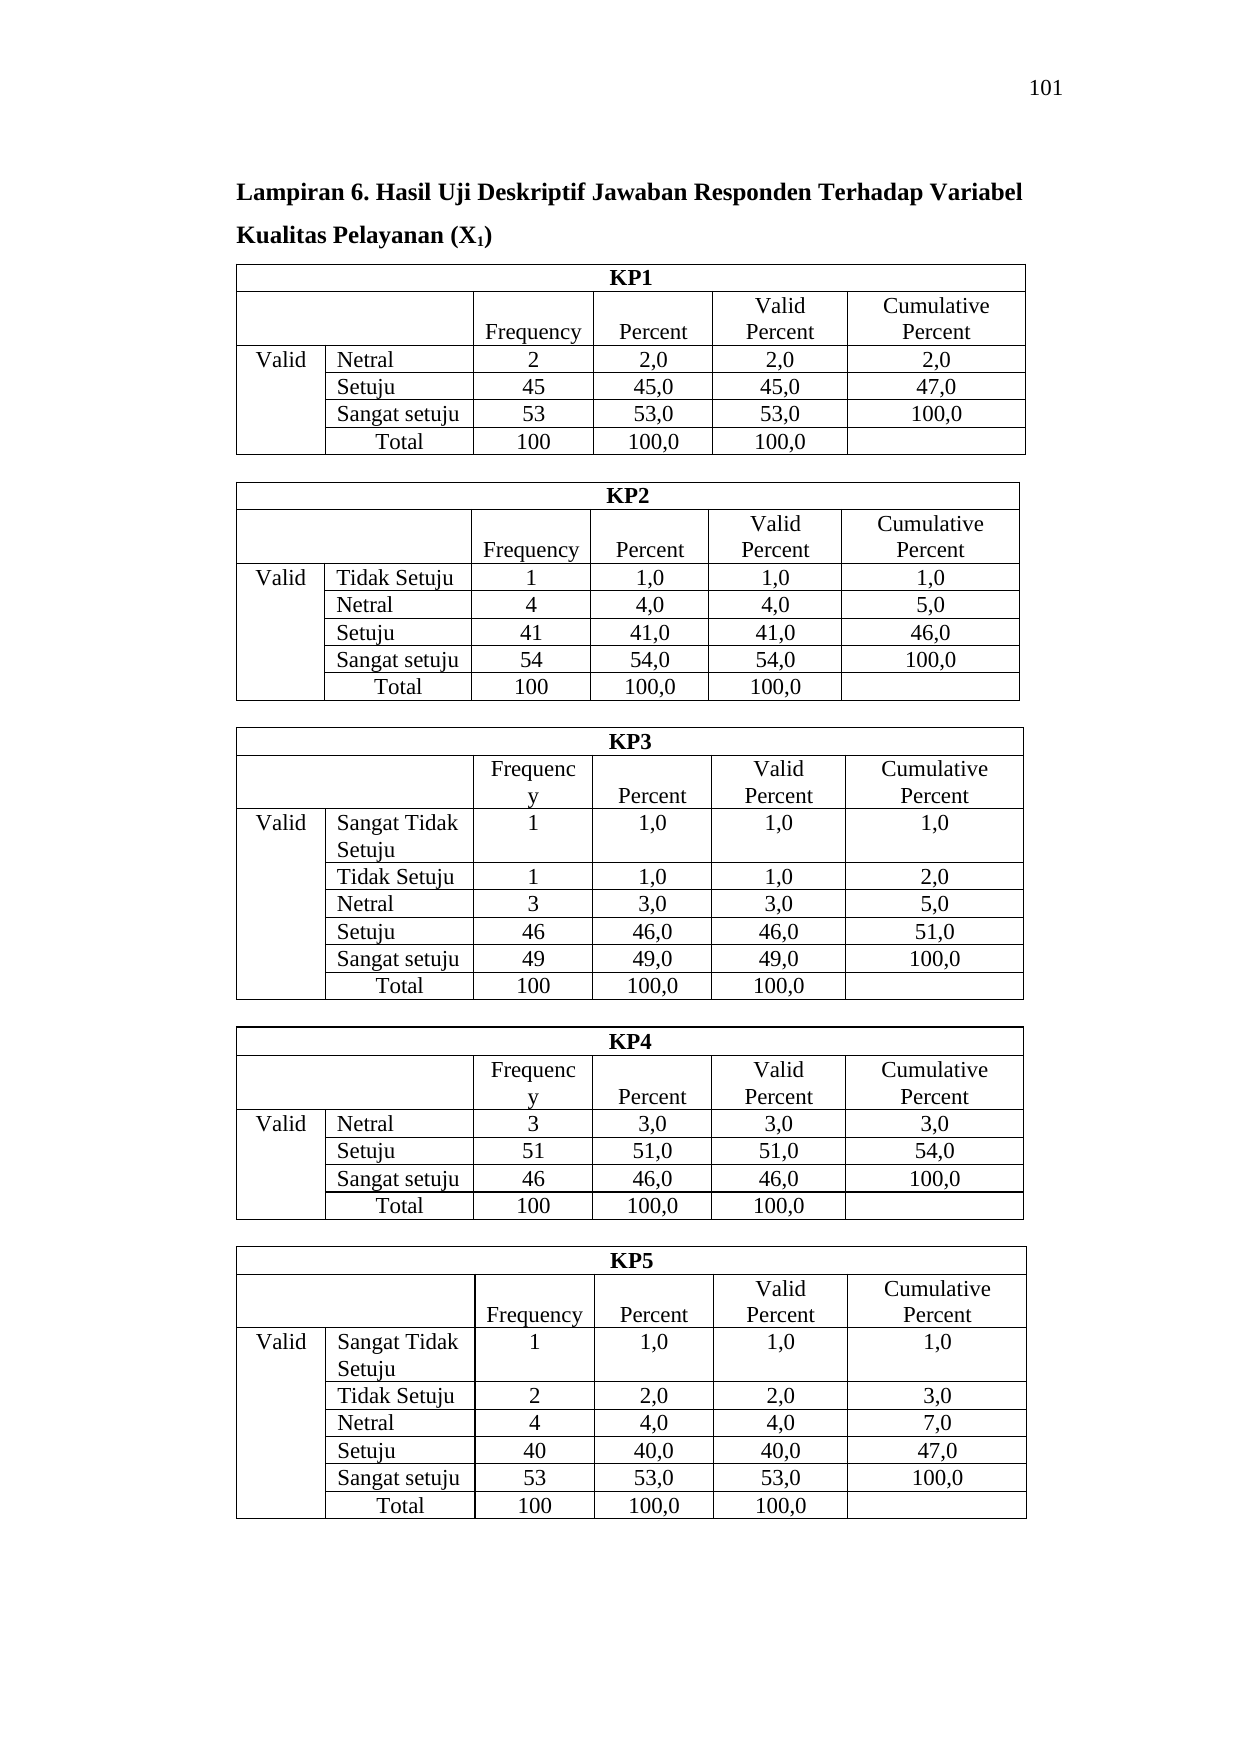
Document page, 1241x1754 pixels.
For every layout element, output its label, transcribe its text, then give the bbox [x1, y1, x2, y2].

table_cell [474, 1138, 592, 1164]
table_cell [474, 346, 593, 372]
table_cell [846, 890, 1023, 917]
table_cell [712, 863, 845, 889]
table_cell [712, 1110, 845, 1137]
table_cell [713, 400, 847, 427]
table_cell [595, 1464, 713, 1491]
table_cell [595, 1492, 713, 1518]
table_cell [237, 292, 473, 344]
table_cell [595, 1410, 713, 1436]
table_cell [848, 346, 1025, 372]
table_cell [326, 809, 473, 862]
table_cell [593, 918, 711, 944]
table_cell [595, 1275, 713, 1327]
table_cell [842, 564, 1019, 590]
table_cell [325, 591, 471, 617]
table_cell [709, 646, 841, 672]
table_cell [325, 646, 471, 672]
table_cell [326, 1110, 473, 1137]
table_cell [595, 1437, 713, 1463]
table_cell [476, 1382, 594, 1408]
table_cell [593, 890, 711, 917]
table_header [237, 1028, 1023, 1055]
text Lampiran 6. Hasil Uji Deskriptif Jawaban Responden Terhadap Variabel Kualitas Pelayanan (X1) [236, 177, 1063, 249]
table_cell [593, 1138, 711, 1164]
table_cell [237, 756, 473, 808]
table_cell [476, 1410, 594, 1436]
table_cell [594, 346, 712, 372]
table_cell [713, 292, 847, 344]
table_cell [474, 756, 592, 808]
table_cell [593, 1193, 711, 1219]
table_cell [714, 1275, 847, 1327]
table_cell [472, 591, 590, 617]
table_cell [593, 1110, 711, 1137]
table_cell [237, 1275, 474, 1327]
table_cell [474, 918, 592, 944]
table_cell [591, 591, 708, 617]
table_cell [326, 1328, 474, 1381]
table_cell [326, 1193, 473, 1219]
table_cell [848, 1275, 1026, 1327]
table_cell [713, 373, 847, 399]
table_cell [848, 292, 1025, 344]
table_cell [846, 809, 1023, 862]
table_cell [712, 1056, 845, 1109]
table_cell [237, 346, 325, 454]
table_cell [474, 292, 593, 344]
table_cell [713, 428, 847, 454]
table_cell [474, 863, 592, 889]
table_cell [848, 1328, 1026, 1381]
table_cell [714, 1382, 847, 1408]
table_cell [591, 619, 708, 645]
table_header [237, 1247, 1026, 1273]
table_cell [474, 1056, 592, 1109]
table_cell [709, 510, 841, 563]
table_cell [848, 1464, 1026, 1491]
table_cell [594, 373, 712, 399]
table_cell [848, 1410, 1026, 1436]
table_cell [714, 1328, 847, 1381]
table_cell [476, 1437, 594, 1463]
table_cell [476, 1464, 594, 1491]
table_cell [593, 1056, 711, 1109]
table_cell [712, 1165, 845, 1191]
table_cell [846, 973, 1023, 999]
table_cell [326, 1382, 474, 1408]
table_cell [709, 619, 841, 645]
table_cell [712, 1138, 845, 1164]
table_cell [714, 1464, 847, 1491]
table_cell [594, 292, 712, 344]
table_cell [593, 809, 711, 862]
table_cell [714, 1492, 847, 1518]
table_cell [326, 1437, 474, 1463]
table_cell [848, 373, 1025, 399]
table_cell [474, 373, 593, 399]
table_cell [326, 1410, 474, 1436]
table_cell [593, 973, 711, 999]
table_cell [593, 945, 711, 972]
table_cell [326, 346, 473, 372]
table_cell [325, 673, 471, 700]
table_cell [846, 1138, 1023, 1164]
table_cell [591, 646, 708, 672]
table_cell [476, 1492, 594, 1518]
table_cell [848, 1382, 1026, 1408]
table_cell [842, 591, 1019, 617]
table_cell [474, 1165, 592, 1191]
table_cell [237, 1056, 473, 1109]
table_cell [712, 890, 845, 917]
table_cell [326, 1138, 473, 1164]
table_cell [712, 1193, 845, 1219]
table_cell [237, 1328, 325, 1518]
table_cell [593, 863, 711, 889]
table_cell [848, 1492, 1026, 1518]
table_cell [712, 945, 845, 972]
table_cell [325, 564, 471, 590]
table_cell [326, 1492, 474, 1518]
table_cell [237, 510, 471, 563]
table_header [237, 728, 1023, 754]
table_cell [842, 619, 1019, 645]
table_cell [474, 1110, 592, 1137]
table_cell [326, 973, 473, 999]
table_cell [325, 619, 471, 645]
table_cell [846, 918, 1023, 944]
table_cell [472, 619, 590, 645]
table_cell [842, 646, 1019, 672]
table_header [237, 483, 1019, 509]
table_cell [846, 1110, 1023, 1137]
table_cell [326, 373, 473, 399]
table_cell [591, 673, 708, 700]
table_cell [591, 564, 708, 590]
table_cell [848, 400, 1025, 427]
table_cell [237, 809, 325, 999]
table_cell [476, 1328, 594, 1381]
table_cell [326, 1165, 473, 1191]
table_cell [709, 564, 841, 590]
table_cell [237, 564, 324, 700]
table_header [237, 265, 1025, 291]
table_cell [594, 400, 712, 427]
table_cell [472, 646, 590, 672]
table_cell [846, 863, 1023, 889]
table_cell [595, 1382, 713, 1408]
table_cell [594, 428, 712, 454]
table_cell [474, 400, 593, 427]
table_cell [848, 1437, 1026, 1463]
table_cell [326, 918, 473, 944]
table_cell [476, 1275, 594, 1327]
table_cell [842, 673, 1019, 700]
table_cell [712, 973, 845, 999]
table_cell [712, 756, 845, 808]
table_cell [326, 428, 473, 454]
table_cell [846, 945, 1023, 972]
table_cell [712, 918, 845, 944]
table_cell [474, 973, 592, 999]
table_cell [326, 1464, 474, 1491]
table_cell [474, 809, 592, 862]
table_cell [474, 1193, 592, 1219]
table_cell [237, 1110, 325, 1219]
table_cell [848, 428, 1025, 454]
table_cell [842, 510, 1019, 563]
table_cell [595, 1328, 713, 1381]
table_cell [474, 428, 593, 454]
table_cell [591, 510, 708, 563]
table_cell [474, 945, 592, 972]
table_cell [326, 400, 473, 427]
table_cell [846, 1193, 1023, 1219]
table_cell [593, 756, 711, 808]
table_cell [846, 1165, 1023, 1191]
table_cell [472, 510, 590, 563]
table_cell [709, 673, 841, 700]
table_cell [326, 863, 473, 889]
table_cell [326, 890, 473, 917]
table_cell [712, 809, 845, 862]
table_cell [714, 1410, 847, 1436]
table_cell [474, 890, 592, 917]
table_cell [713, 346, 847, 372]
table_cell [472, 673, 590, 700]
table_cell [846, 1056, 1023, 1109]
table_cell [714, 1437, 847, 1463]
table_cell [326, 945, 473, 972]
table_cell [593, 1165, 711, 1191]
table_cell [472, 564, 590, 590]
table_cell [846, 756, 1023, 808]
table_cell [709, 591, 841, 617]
